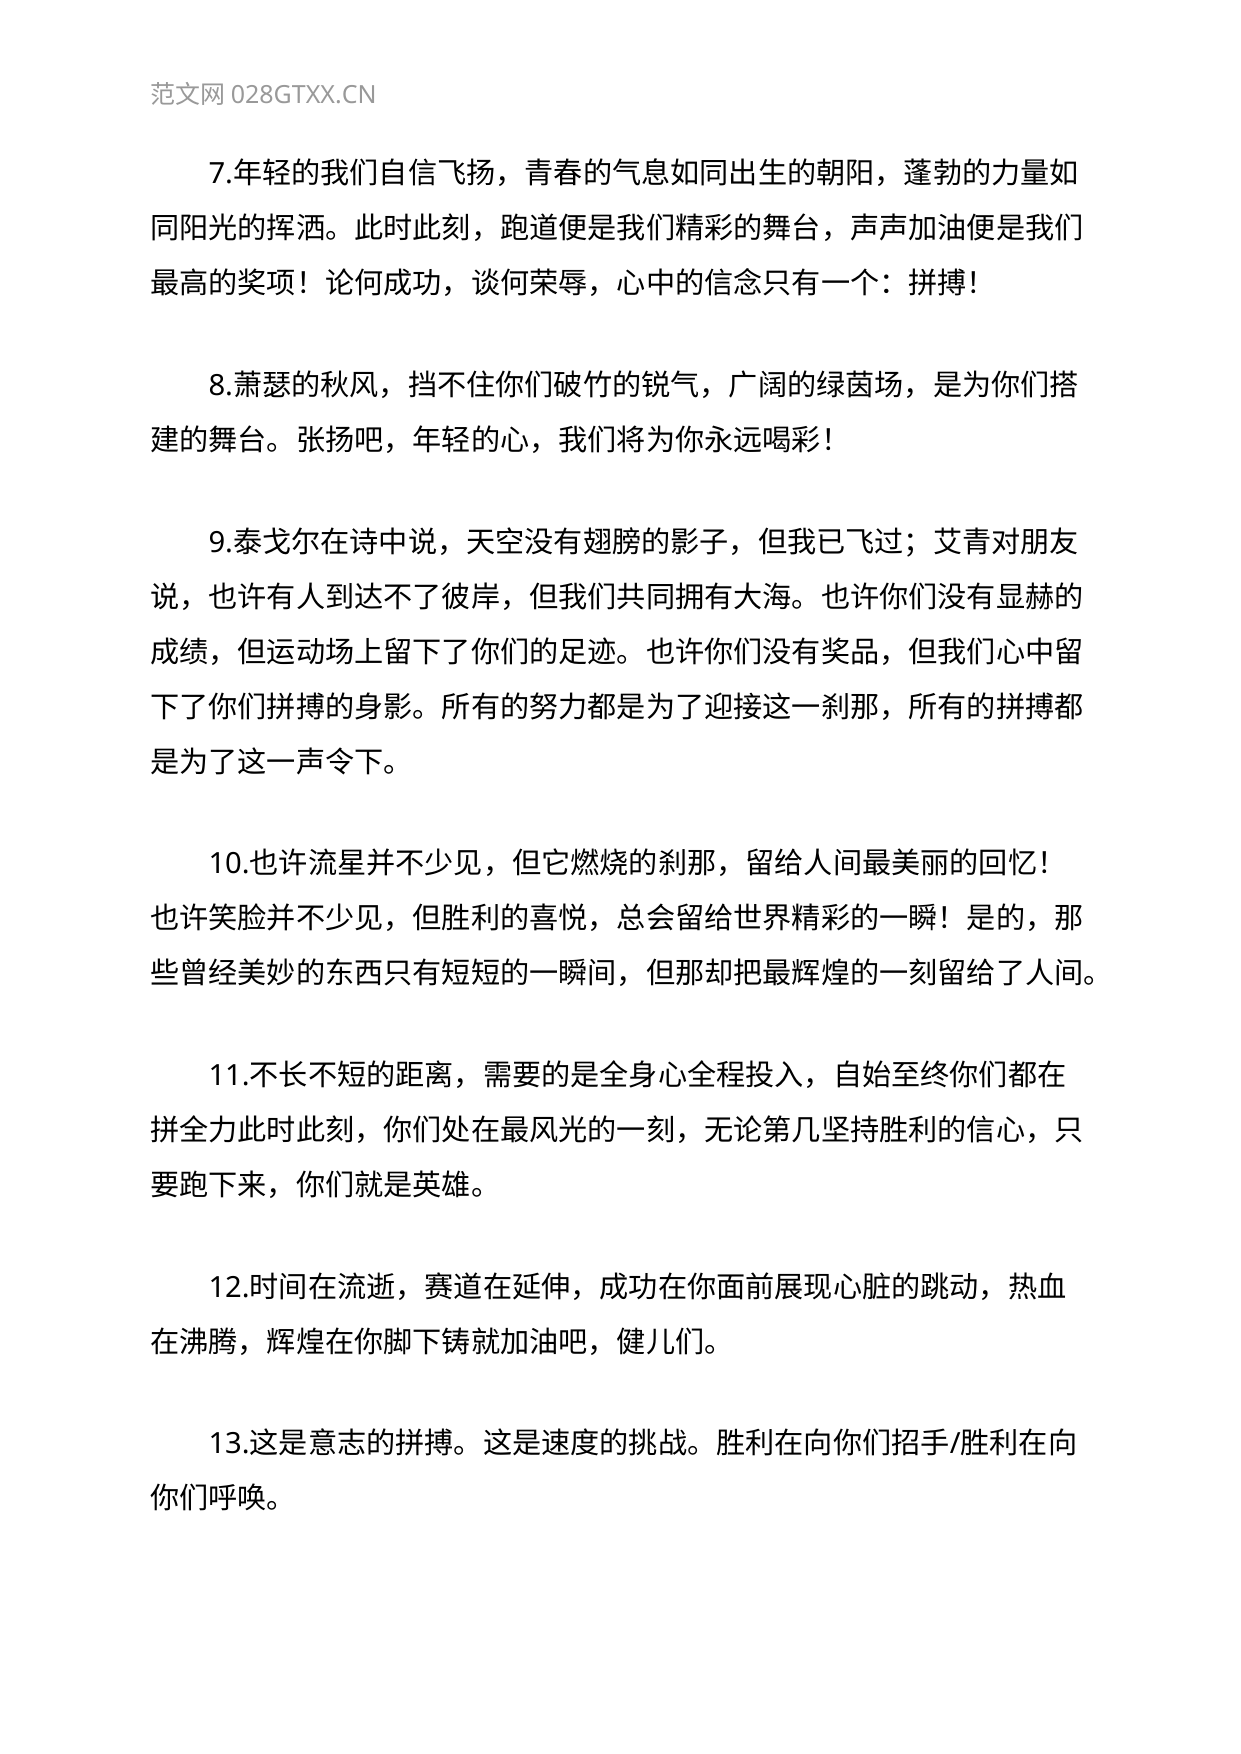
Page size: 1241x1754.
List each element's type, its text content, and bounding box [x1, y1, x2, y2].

text 13.这是意志的拼搏。这是速度的挑战。胜利在向你们招手/胜利在向你们呼唤。 [150, 1420, 1090, 1517]
text 12.时间在流逝，赛道在延伸，成功在你面前展现心脏的跳动，热血在沸腾，辉煌在你脚下铸就加油吧，健儿们。 [150, 1263, 1090, 1361]
text 10.也许流星并不少见，但它燃烧的刹那，留给人间最美丽的回忆！也许笑脸并不少见，但胜利的喜悦，总会留给世界精彩的一瞬！是的，那些曾经美妙的东西只有短短的一瞬间，但那却把最辉煌的一刻留给了人间。 [150, 840, 1090, 992]
text 9.泰戈尔在诗中说，天空没有翅膀的影子，但我已飞过；艾青对朋友说，也许有人到达不了彼岸，但我们共同拥有大海。也许你们没有显赫的成绩，但运动场上留下了你们的足迹。也许你们没有奖品，但我们心中留下了你们拼搏的身影。所有的努力都是为了迎接这一刹那，所有的拼搏都是为了这一声令下。 [150, 518, 1090, 780]
text 11.不长不短的距离，需要的是全身心全程投入，自始至终你们都在拼全力此时此刻，你们处在最风光的一刻，无论第几坚持胜利的信心，只要跑下来，你们就是英雄。 [150, 1052, 1090, 1204]
text 7.年轻的我们自信飞扬，青春的气息如同出生的朝阳，蓬勃的力量如同阳光的挥洒。此时此刻，跑道便是我们精彩的舞台，声声加油便是我们最高的奖项！论何成功，谈何荣辱，心中的信念只有一个：拼搏！ [150, 150, 1090, 302]
text 8.萧瑟的秋风，挡不住你们破竹的锐气，广阔的绿茵场，是为你们搭建的舞台。张扬吧，年轻的心，我们将为你永远喝彩！ [150, 362, 1090, 459]
